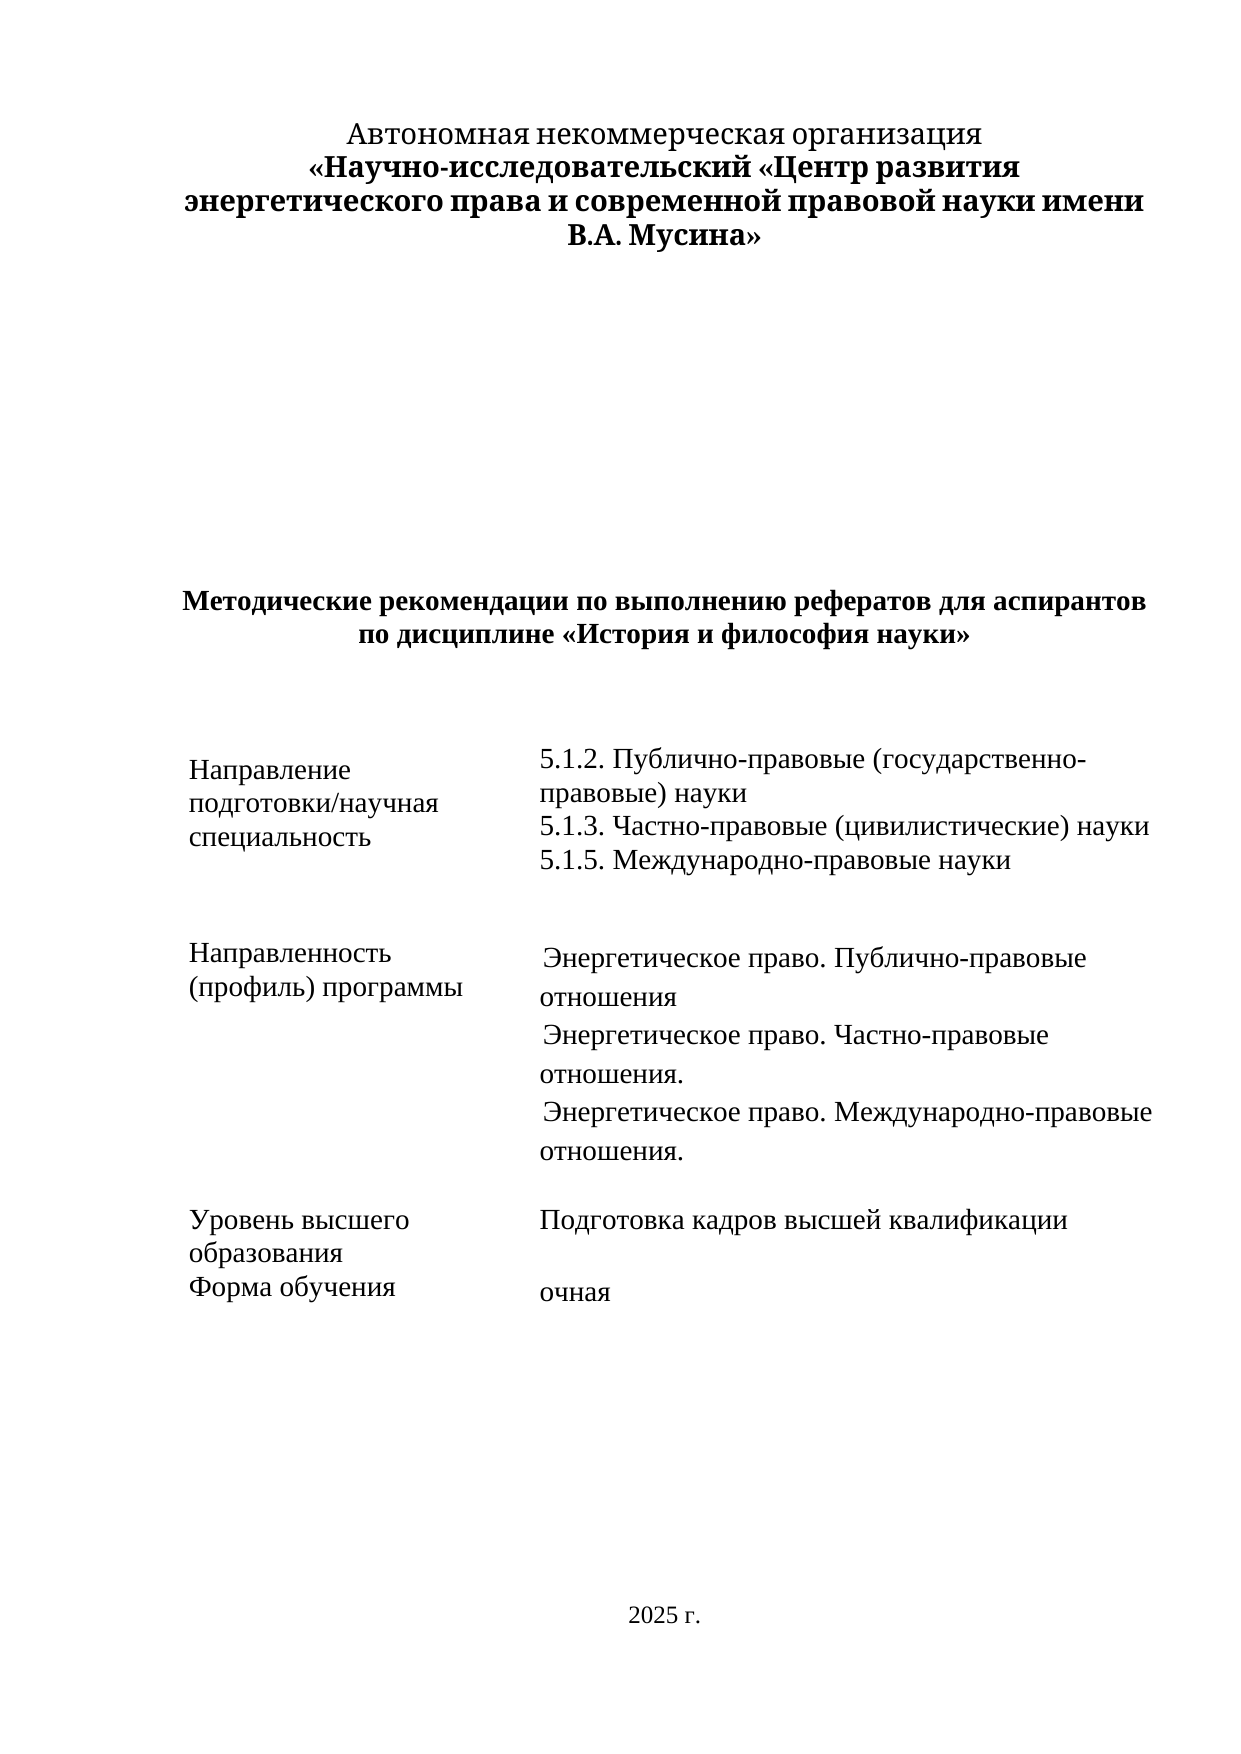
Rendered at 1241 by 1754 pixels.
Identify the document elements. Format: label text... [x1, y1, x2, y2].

table_header Направление подготовки/научная специальность [177, 669, 528, 902]
table_cell Подготовка кадров высшей квалификации очная [528, 1202, 1178, 1307]
text Автономная некоммерческая организация [177, 118, 1152, 152]
table_header 5.1.2. Публично-правовые (государственно-правовые) науки 5.1.3. Частно-правовые (цивилистические) науки 5.1.5. Международно-правовые науки [528, 669, 1178, 902]
table_cell Уровень высшего образования Форма обучения [177, 1202, 528, 1307]
text 2025 г. [177, 1600, 1152, 1628]
table_cell Энергетическое право. Публично-правовые отношения Энергетическое право. Частно-правовые отношения. Энергетическое право. Международно-правовые отношения. [528, 902, 1178, 1202]
table_cell Направленность (профиль) программы [177, 902, 528, 1202]
text Методические рекомендации по выполнению рефератов для аспирантов по дисциплине «История и философия науки» [177, 583, 1152, 650]
text «Научно-исследовательский «Центр развития энергетического права и современной правовой науки имени В.А. Мусина» [177, 152, 1152, 252]
